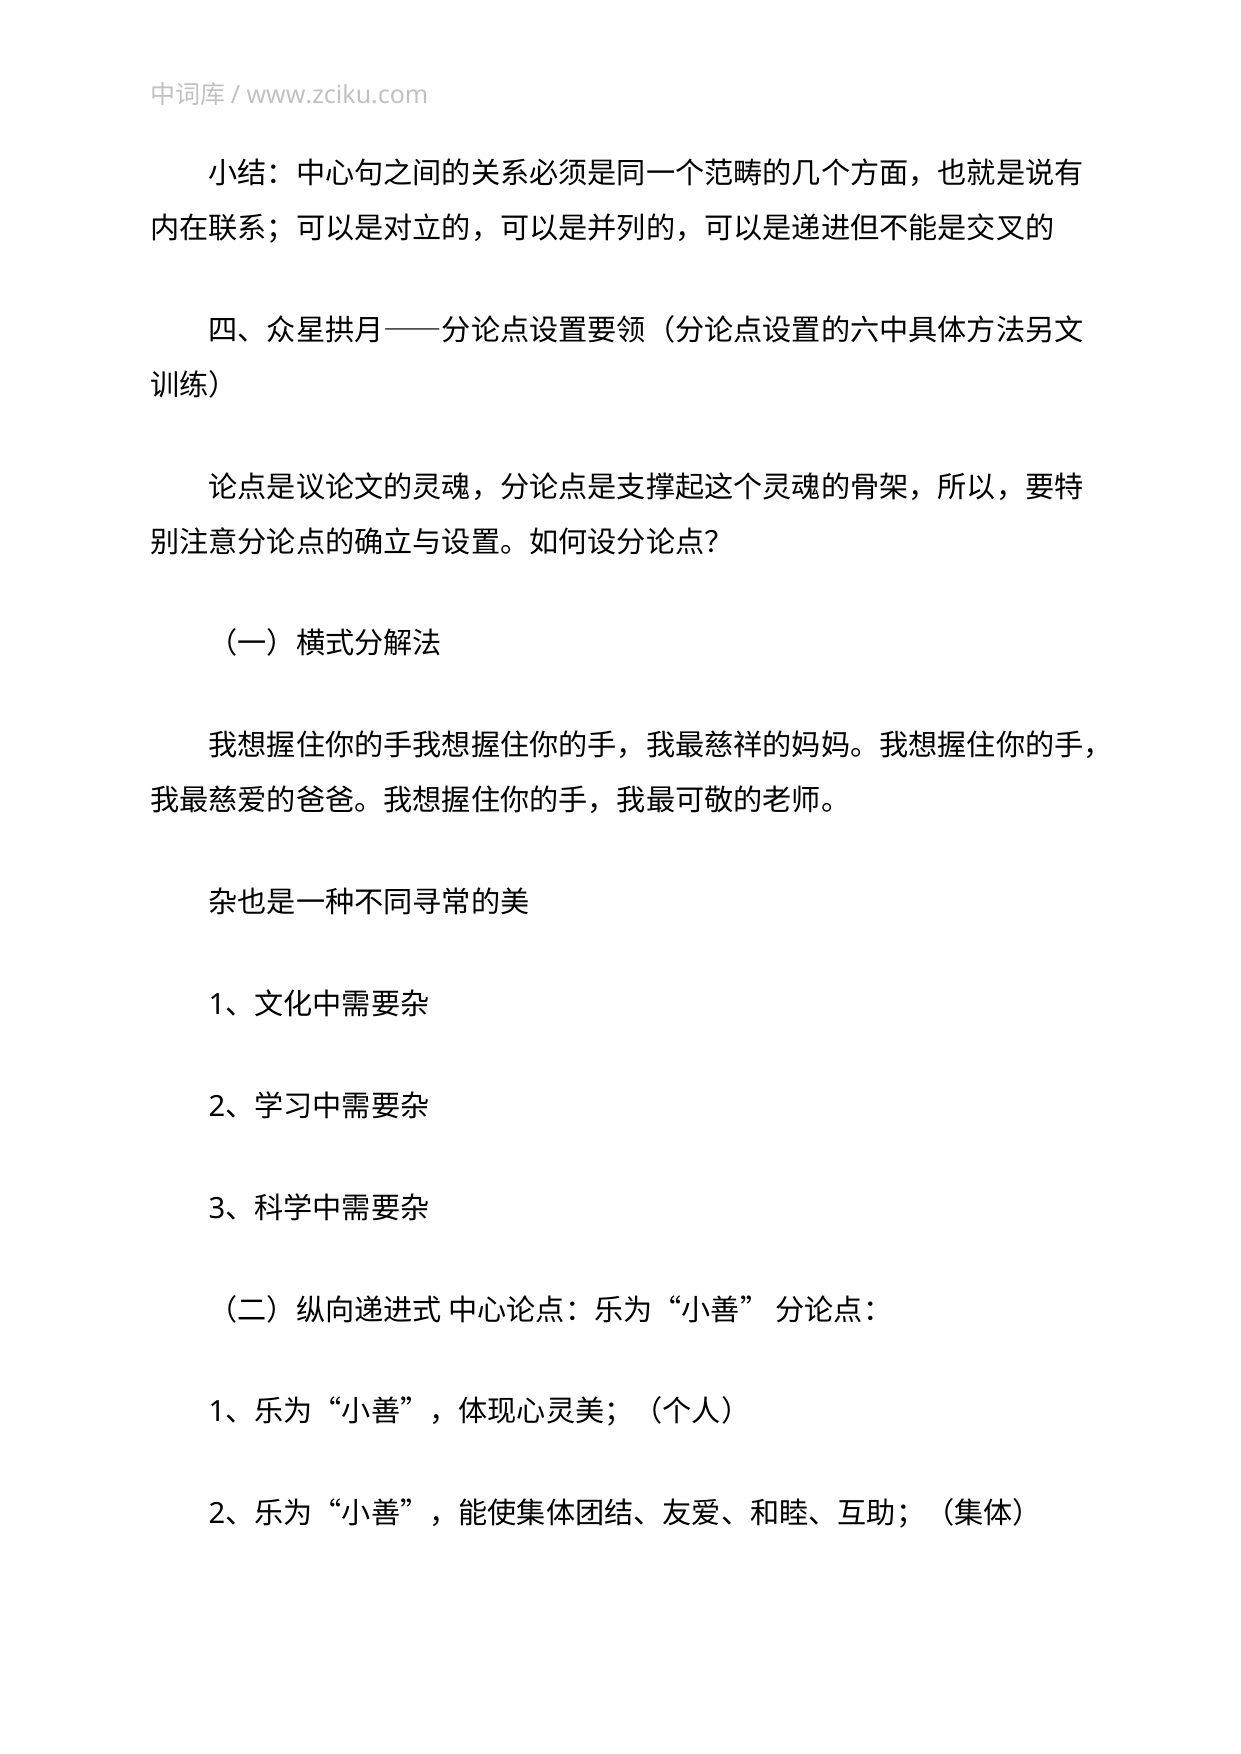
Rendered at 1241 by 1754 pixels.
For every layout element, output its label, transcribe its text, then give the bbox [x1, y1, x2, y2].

text 杂也是一种不同寻常的美 [150, 878, 1090, 921]
text 1、文化中需要杂 [150, 980, 1090, 1023]
text 3、科学中需要杂 [150, 1184, 1090, 1227]
text （一）横式分解法 [150, 620, 1090, 662]
text 1、乐为“小善”，体现心灵美；（个人） [150, 1388, 1090, 1430]
text 2、乐为“小善”，能使集体团结、友爱、和睦、互助；（集体） [150, 1490, 1090, 1532]
text （二）纵向递进式 中心论点：乐为“小善” 分论点： [150, 1286, 1090, 1328]
text 四、众星拱月——分论点设置要领（分论点设置的六中具体方法另文训练） [150, 307, 1090, 404]
text 我想握住你的手我想握住你的手，我最慈祥的妈妈。我想握住你的手，我最慈爱的爸爸。我想握住你的手，我最可敬的老师。 [150, 722, 1090, 819]
text 2、学习中需要杂 [150, 1082, 1090, 1124]
text 小结：中心句之间的关系必须是同一个范畴的几个方面，也就是说有内在联系；可以是对立的，可以是并列的，可以是递进但不能是交叉的 [150, 150, 1090, 247]
text 论点是议论文的灵魂，分论点是支撑起这个灵魂的骨架，所以，要特别注意分论点的确立与设置。如何设分论点？ [150, 463, 1090, 561]
